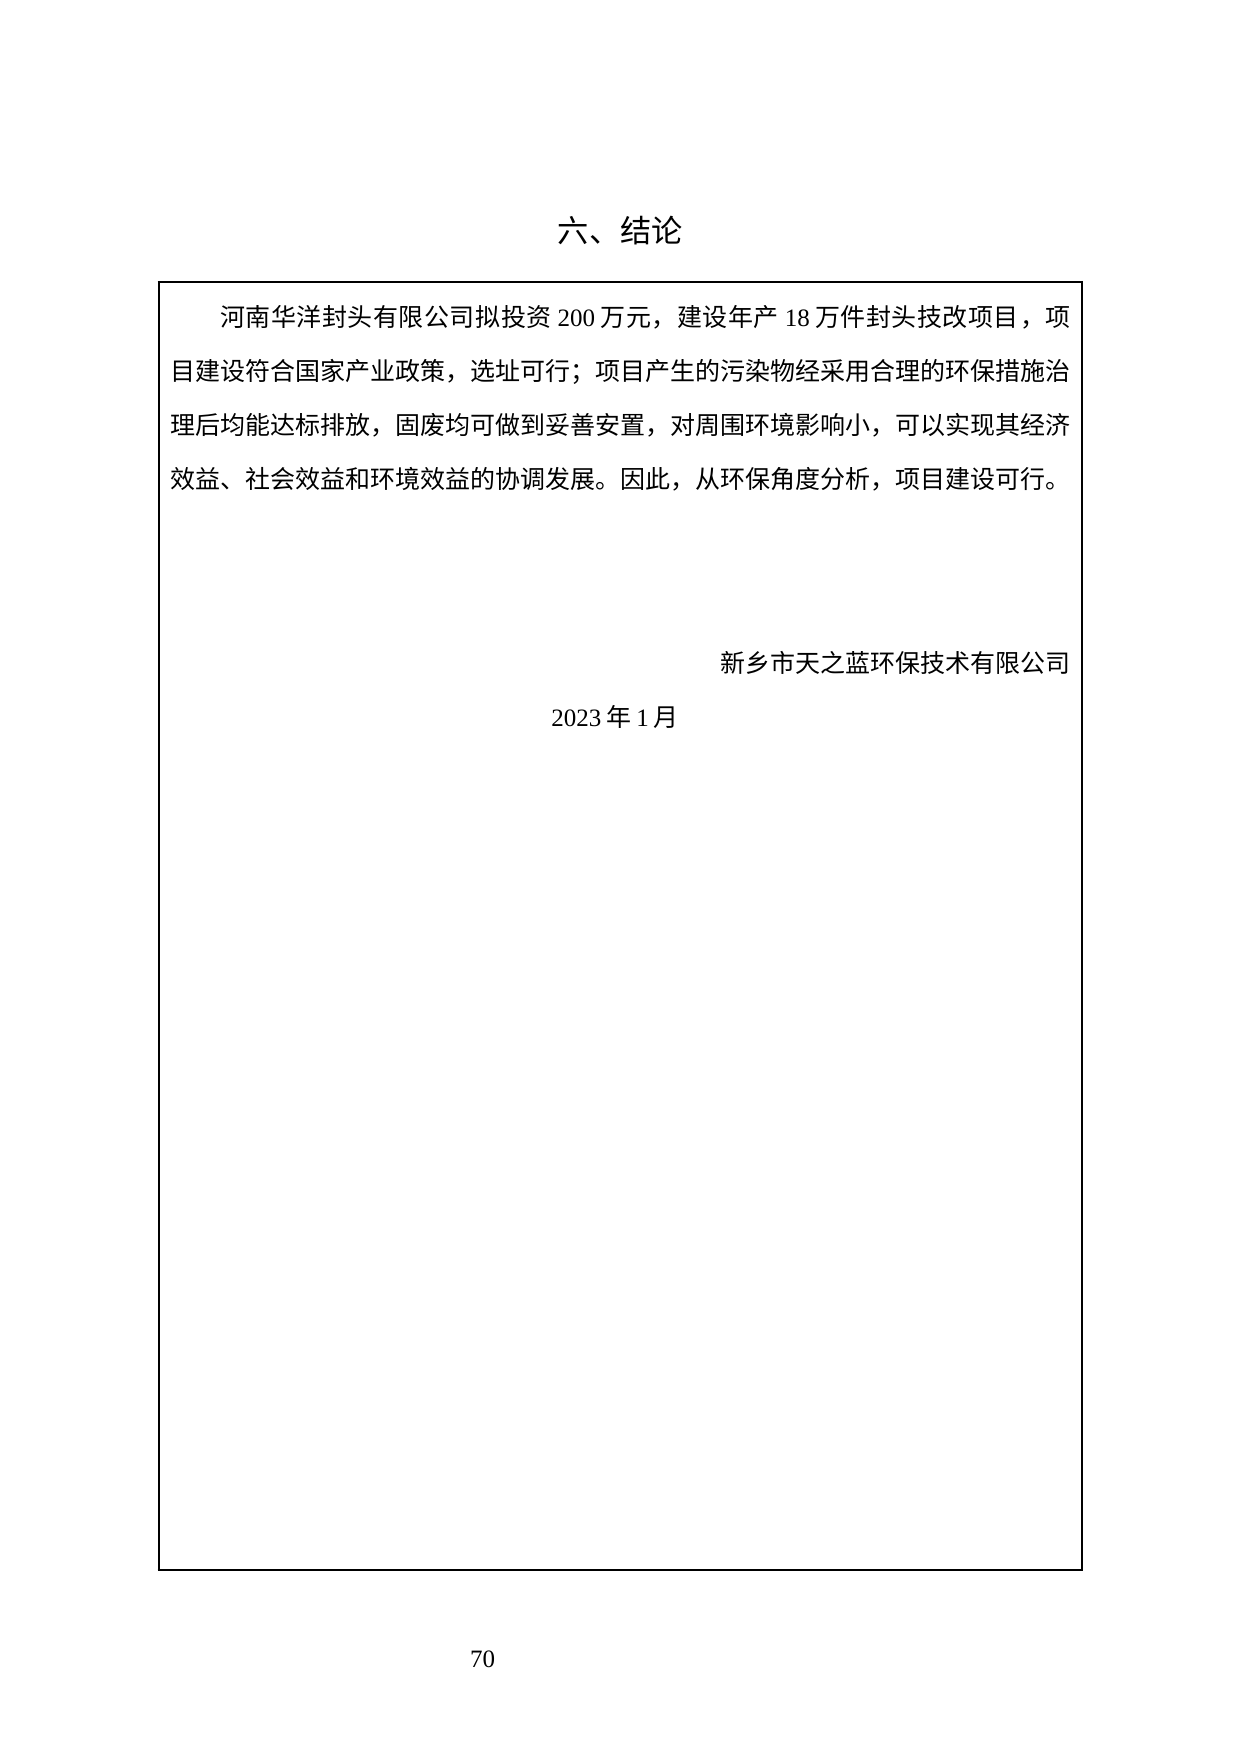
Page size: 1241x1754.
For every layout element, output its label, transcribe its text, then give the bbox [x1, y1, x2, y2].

table_header 河南华洋封头有限公司拟投资200万元，建设年产18万件封头技改项目，项目建设符合国家产业政策，选址可行；项目产生的污染物经采用合理的环保措施治理后均能达标排放，固废均可做到妥善安置，对周围环境影响小，可以实现其经济效益、社会效益和环境效益的协调发展。因此，从环保角度分析，项目建设可行。 新乡市天之蓝环保技术有限公司 2023年1月 [160, 283, 1081, 1568]
text 六、结论 [159, 206, 1081, 252]
